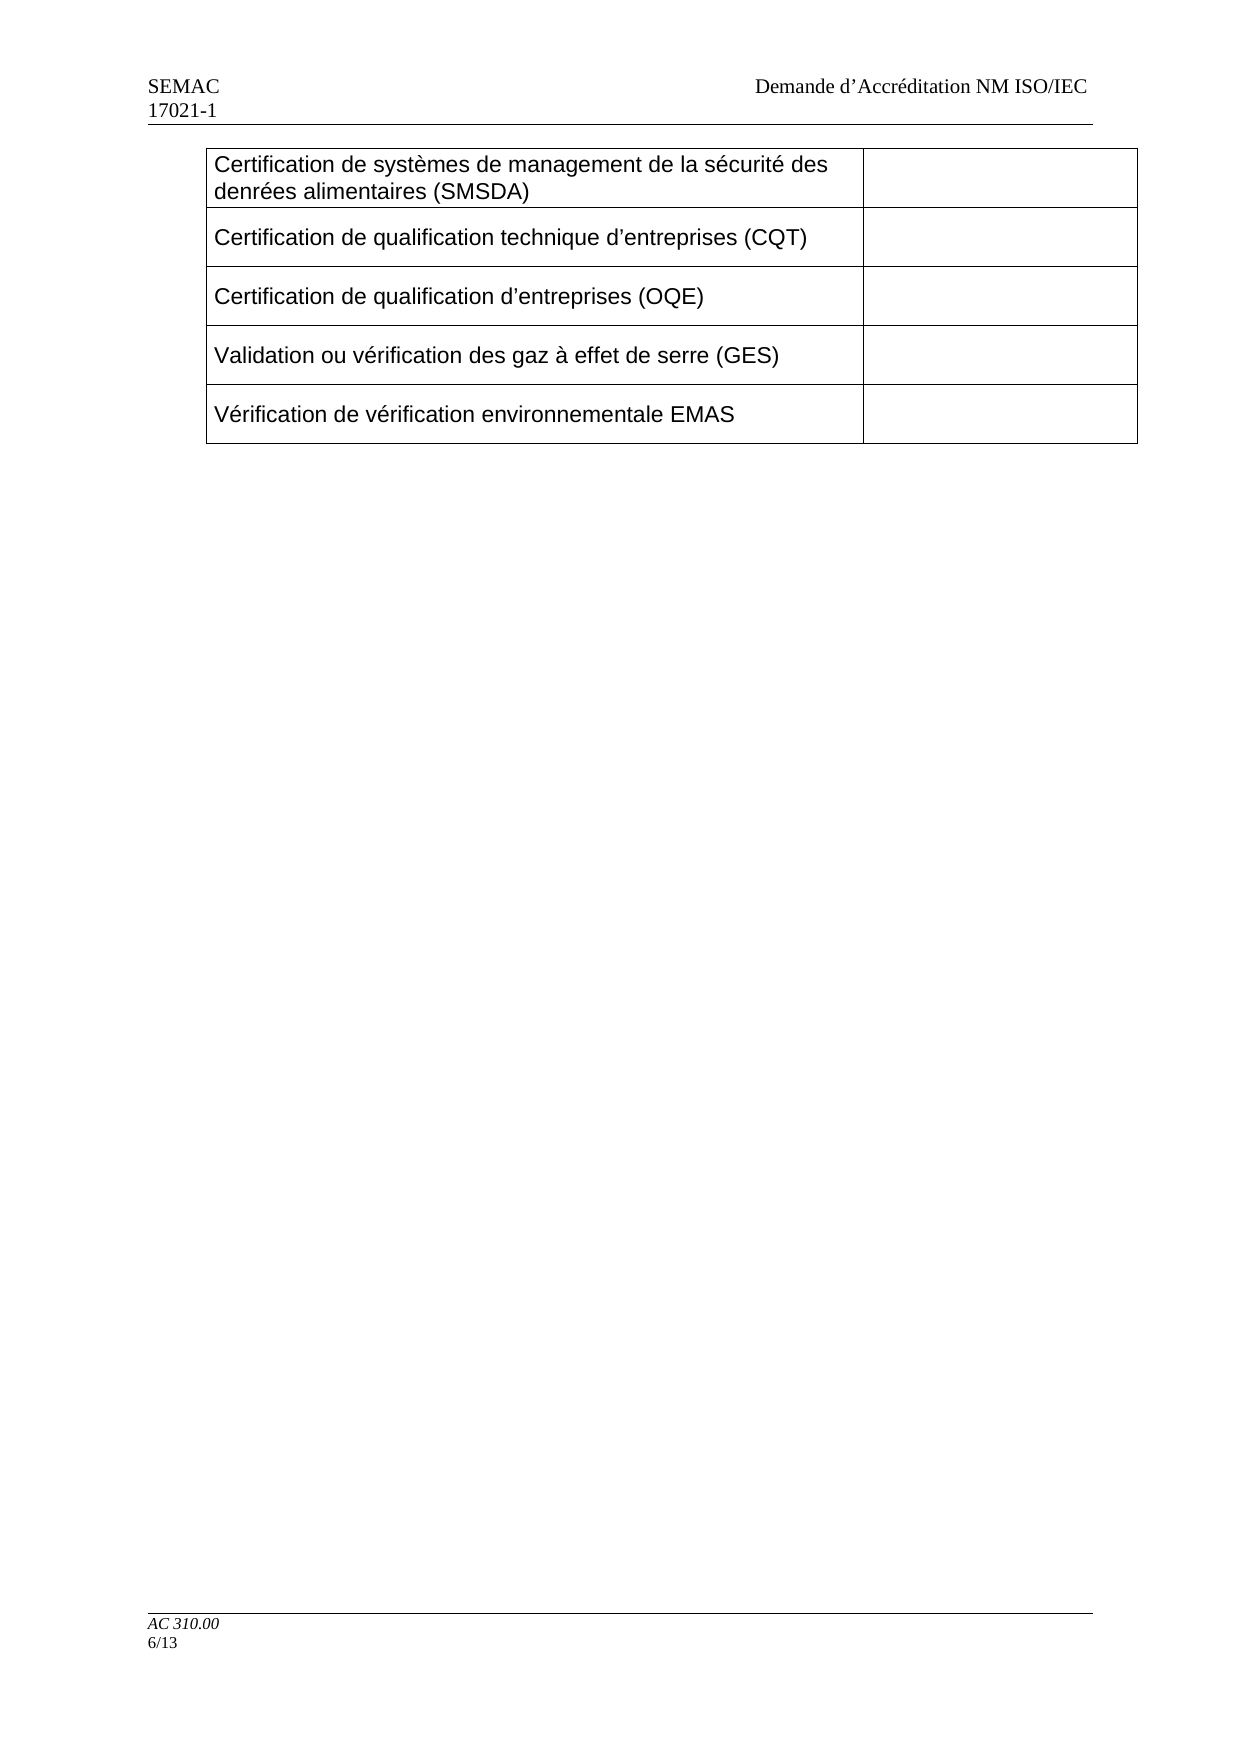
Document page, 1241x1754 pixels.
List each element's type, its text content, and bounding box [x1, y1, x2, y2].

table_cell [864, 208, 1137, 266]
table_cell Certification de qualification d’entreprises (OQE) [207, 267, 863, 325]
table_cell Certification de systèmes de management de la sécurité des denrées alimentaires (SMSDA) [207, 149, 863, 207]
table_cell [864, 385, 1137, 443]
table_cell Validation ou vérification des gaz à effet de serre (GES) [207, 326, 863, 384]
table_cell [864, 326, 1137, 384]
table_cell Vérification de vérification environnementale EMAS [207, 385, 863, 443]
table_cell [864, 267, 1137, 325]
table_cell Certification de qualification technique d’entreprises (CQT) [207, 208, 863, 266]
table_cell [864, 149, 1137, 207]
